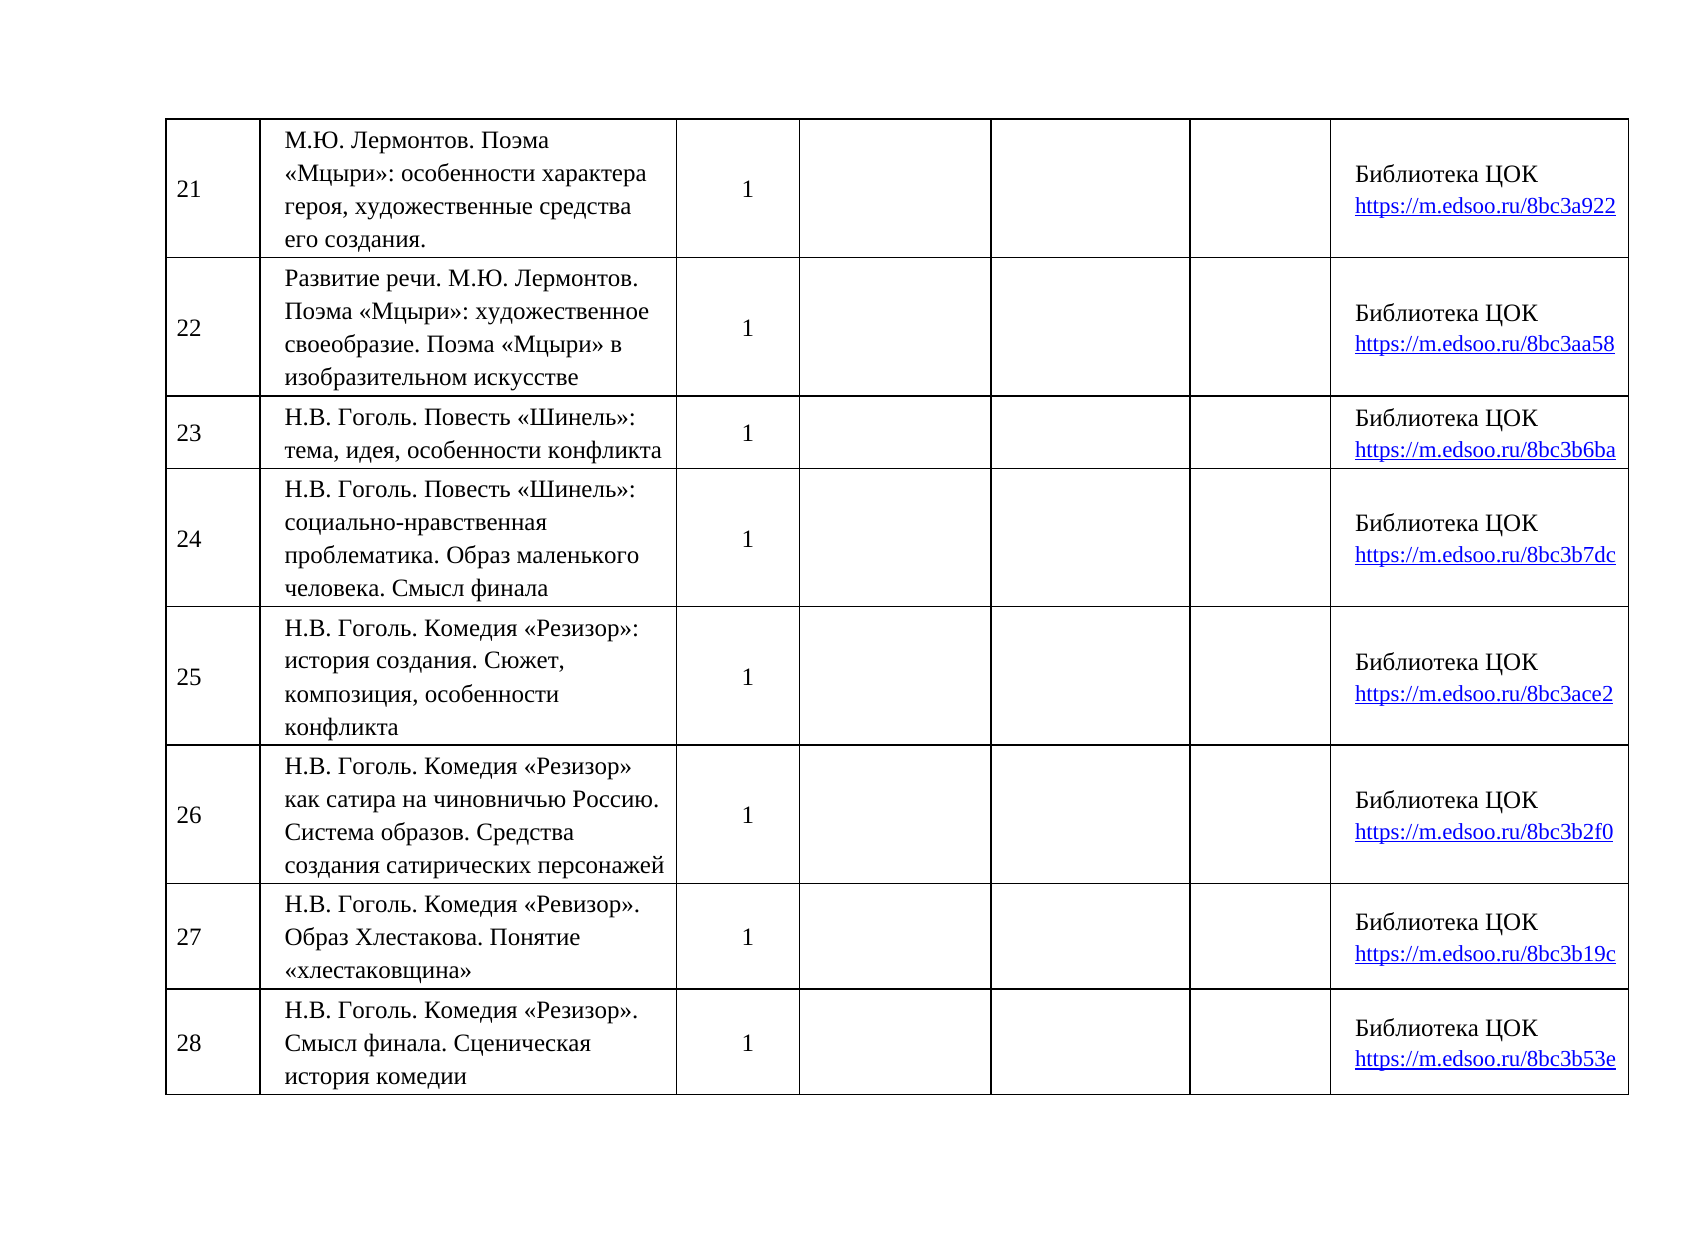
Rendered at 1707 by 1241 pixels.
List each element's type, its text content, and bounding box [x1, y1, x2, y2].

table_cell [1191, 120, 1330, 257]
table_cell [800, 258, 990, 395]
table_cell [1191, 607, 1330, 744]
table_cell 1 [677, 746, 799, 883]
table_cell 22 [167, 258, 259, 395]
table_cell [992, 990, 1189, 1093]
table_cell [992, 607, 1189, 744]
table_cell 21 [167, 120, 259, 257]
table_cell Библиотека ЦОК https://m.edsoo.ru/8bc3a922 [1331, 120, 1628, 257]
table_cell 1 [677, 469, 799, 606]
table_cell 1 [677, 258, 799, 395]
table_cell [800, 469, 990, 606]
table_cell 1 [677, 884, 799, 988]
table_cell [1191, 990, 1330, 1093]
table_cell 27 [167, 884, 259, 988]
table_cell 1 [677, 607, 799, 744]
table_cell Н.В. Гоголь. Комедия «Резизор»: история создания. Сюжет, композиция, особенности конфликта [261, 607, 676, 744]
table_cell [1191, 469, 1330, 606]
table_cell Н.В. Гоголь. Комедия «Резизор». Смысл финала. Сценическая история комедии [261, 990, 676, 1093]
table_cell М.Ю. Лермонтов. Поэма «Мцыри»: особенности характера героя, художественные средства его создания. [261, 120, 676, 257]
table_cell [800, 607, 990, 744]
table_cell [800, 120, 990, 257]
table_cell Н.В. Гоголь. Комедия «Резизор» как сатира на чиновничью Россию. Система образов. Средства создания сатирических персонажей [261, 746, 676, 883]
table_cell [992, 469, 1189, 606]
table_cell [1191, 884, 1330, 988]
table_cell 24 [167, 469, 259, 606]
table_cell 25 [167, 607, 259, 744]
table_cell 26 [167, 746, 259, 883]
table_cell Библиотека ЦОК https://m.edsoo.ru/8bc3aa58 [1331, 258, 1628, 395]
table_cell 23 [167, 397, 259, 467]
table_cell [1191, 397, 1330, 467]
table_cell Библиотека ЦОК https://m.edsoo.ru/8bc3ace2 [1331, 607, 1628, 744]
table_cell [1191, 746, 1330, 883]
table_cell Библиотека ЦОК https://m.edsoo.ru/8bc3b53e [1331, 990, 1628, 1093]
table_cell Библиотека ЦОК https://m.edsoo.ru/8bc3b6ba [1331, 397, 1628, 467]
table_cell [992, 120, 1189, 257]
table_cell 1 [677, 397, 799, 467]
table_cell [800, 990, 990, 1093]
table_cell Библиотека ЦОК https://m.edsoo.ru/8bc3b19c [1331, 884, 1628, 988]
table_cell Н.В. Гоголь. Повесть «Шинель»: тема, идея, особенности конфликта [261, 397, 676, 467]
table_cell [1191, 258, 1330, 395]
table_cell [992, 884, 1189, 988]
table_cell Библиотека ЦОК https://m.edsoo.ru/8bc3b7dc [1331, 469, 1628, 606]
table_cell [992, 397, 1189, 467]
table_cell [800, 746, 990, 883]
table_cell 28 [167, 990, 259, 1093]
table_cell [800, 397, 990, 467]
table_cell Н.В. Гоголь. Комедия «Ревизор». Образ Хлестакова. Понятие «хлестаковщина» [261, 884, 676, 988]
table_cell [992, 746, 1189, 883]
table_cell Библиотека ЦОК https://m.edsoo.ru/8bc3b2f0 [1331, 746, 1628, 883]
table_cell Развитие речи. М.Ю. Лермонтов. Поэма «Мцыри»: художественное своеобразие. Поэма «Мцыри» в изобразительном искусстве [261, 258, 676, 395]
table_cell [800, 884, 990, 988]
table_cell Н.В. Гоголь. Повесть «Шинель»: социально-нравственная проблематика. Образ маленького человека. Смысл финала [261, 469, 676, 606]
table_cell 1 [677, 120, 799, 257]
table_cell 1 [677, 990, 799, 1093]
table_cell [992, 258, 1189, 395]
